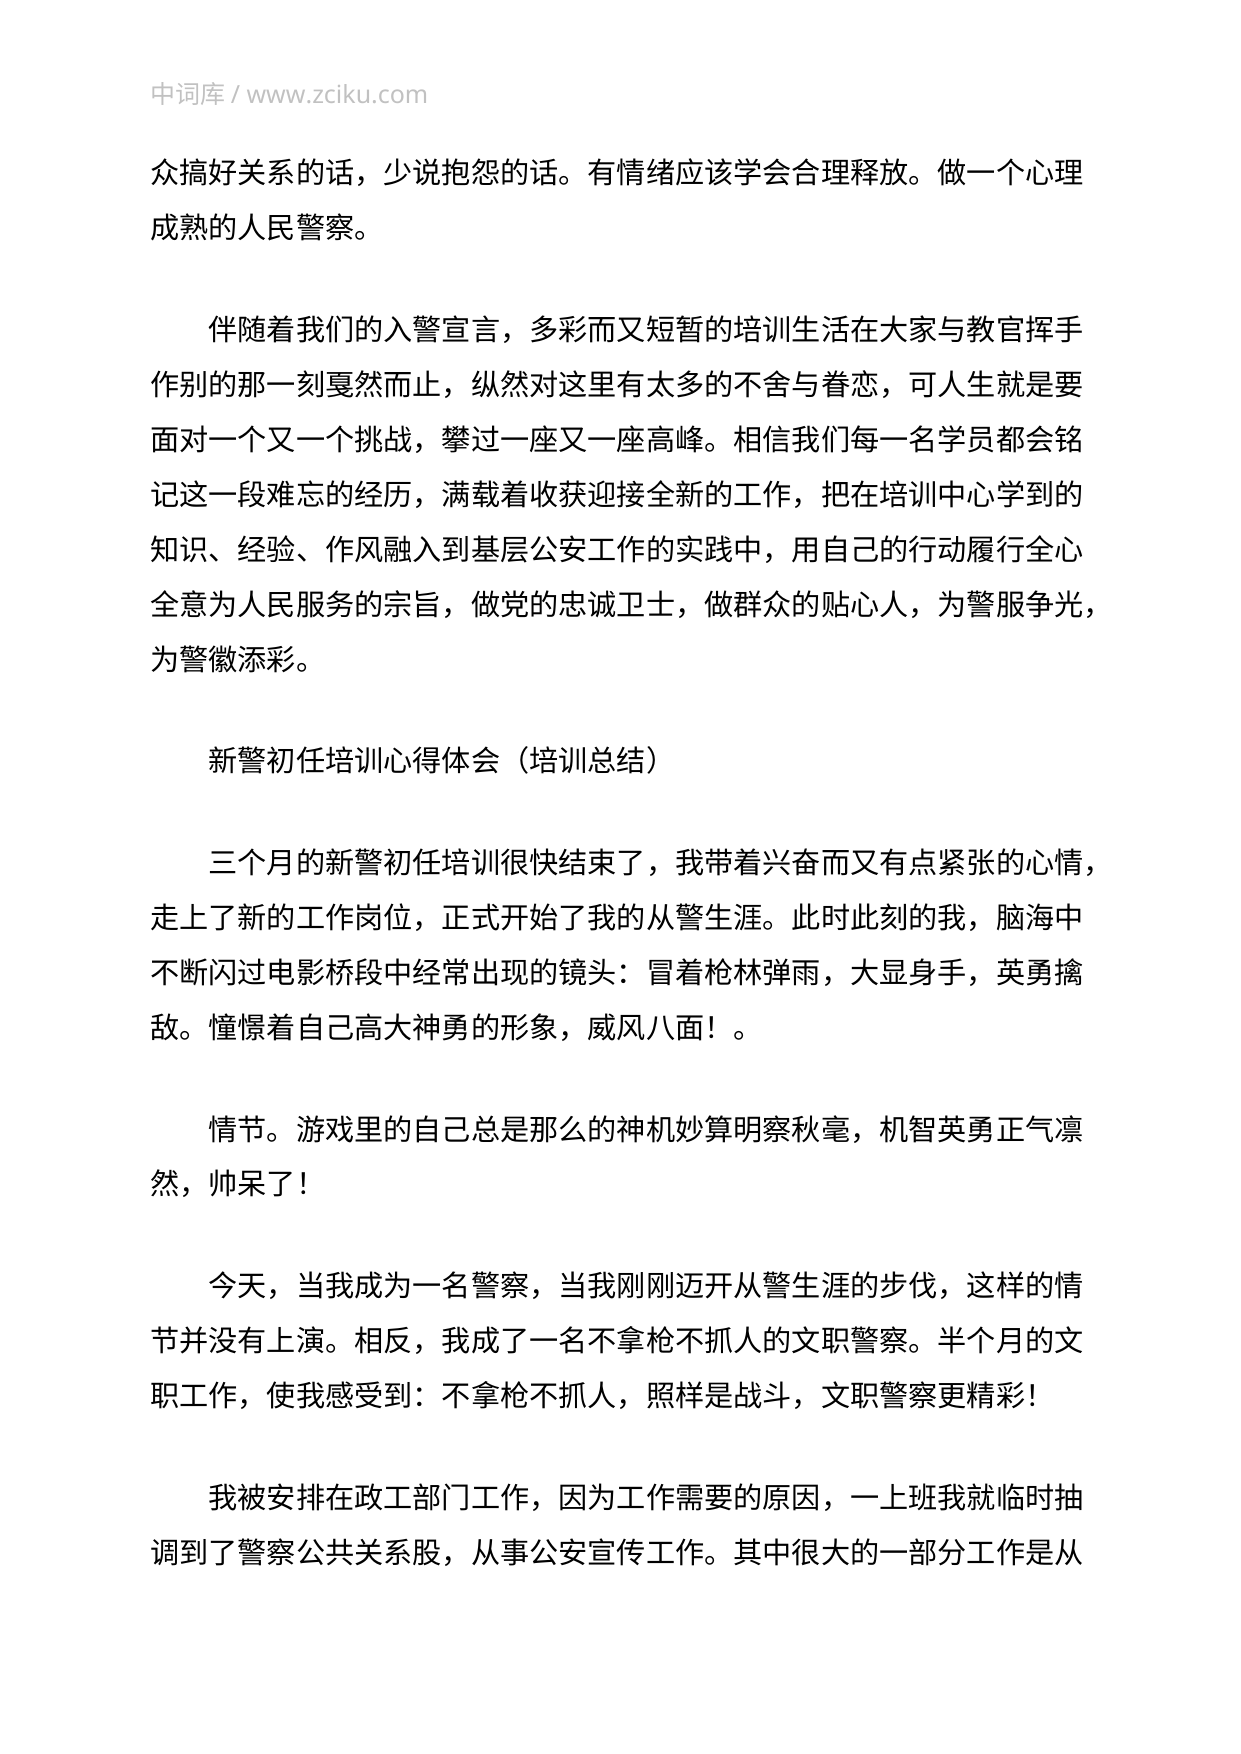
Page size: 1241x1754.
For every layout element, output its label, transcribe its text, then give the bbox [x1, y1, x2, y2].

text 今天，当我成为一名警察，当我刚刚迈开从警生涯的步伐，这样的情节并没有上演。相反，我成了一名不拿枪不抓人的文职警察。半个月的文职工作，使我感受到：不拿枪不抓人，照样是战斗，文职警察更精彩！ [150, 1263, 1090, 1415]
text 新警初任培训心得体会（培训总结） [150, 738, 1090, 780]
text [150, 1474, 1090, 1571]
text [150, 150, 1090, 247]
text 情节。游戏里的自己总是那么的神机妙算明察秋毫，机智英勇正气凛然，帅呆了！ [150, 1106, 1090, 1203]
text 伴随着我们的入警宣言，多彩而又短暂的培训生活在大家与教官挥手作别的那一刻戛然而止，纵然对这里有太多的不舍与眷恋，可人生就是要面对一个又一个挑战，攀过一座又一座高峰。相信我们每一名学员都会铭记这一段难忘的经历，满载着收获迎接全新的工作，把在培训中心学到的知识、经验、作风融入到基层公安工作的实践中，用自己的行动履行全心全意为人民服务的宗旨，做党的忠诚卫士，做群众的贴心人，为警服争光，为警徽添彩。 [150, 307, 1090, 678]
text 三个月的新警初任培训很快结束了，我带着兴奋而又有点紧张的心情，走上了新的工作岗位，正式开始了我的从警生涯。此时此刻的我，脑海中不断闪过电影桥段中经常出现的镜头：冒着枪林弹雨，大显身手，英勇擒敌。憧憬着自己高大神勇的形象，威风八面！。 [150, 839, 1090, 1047]
